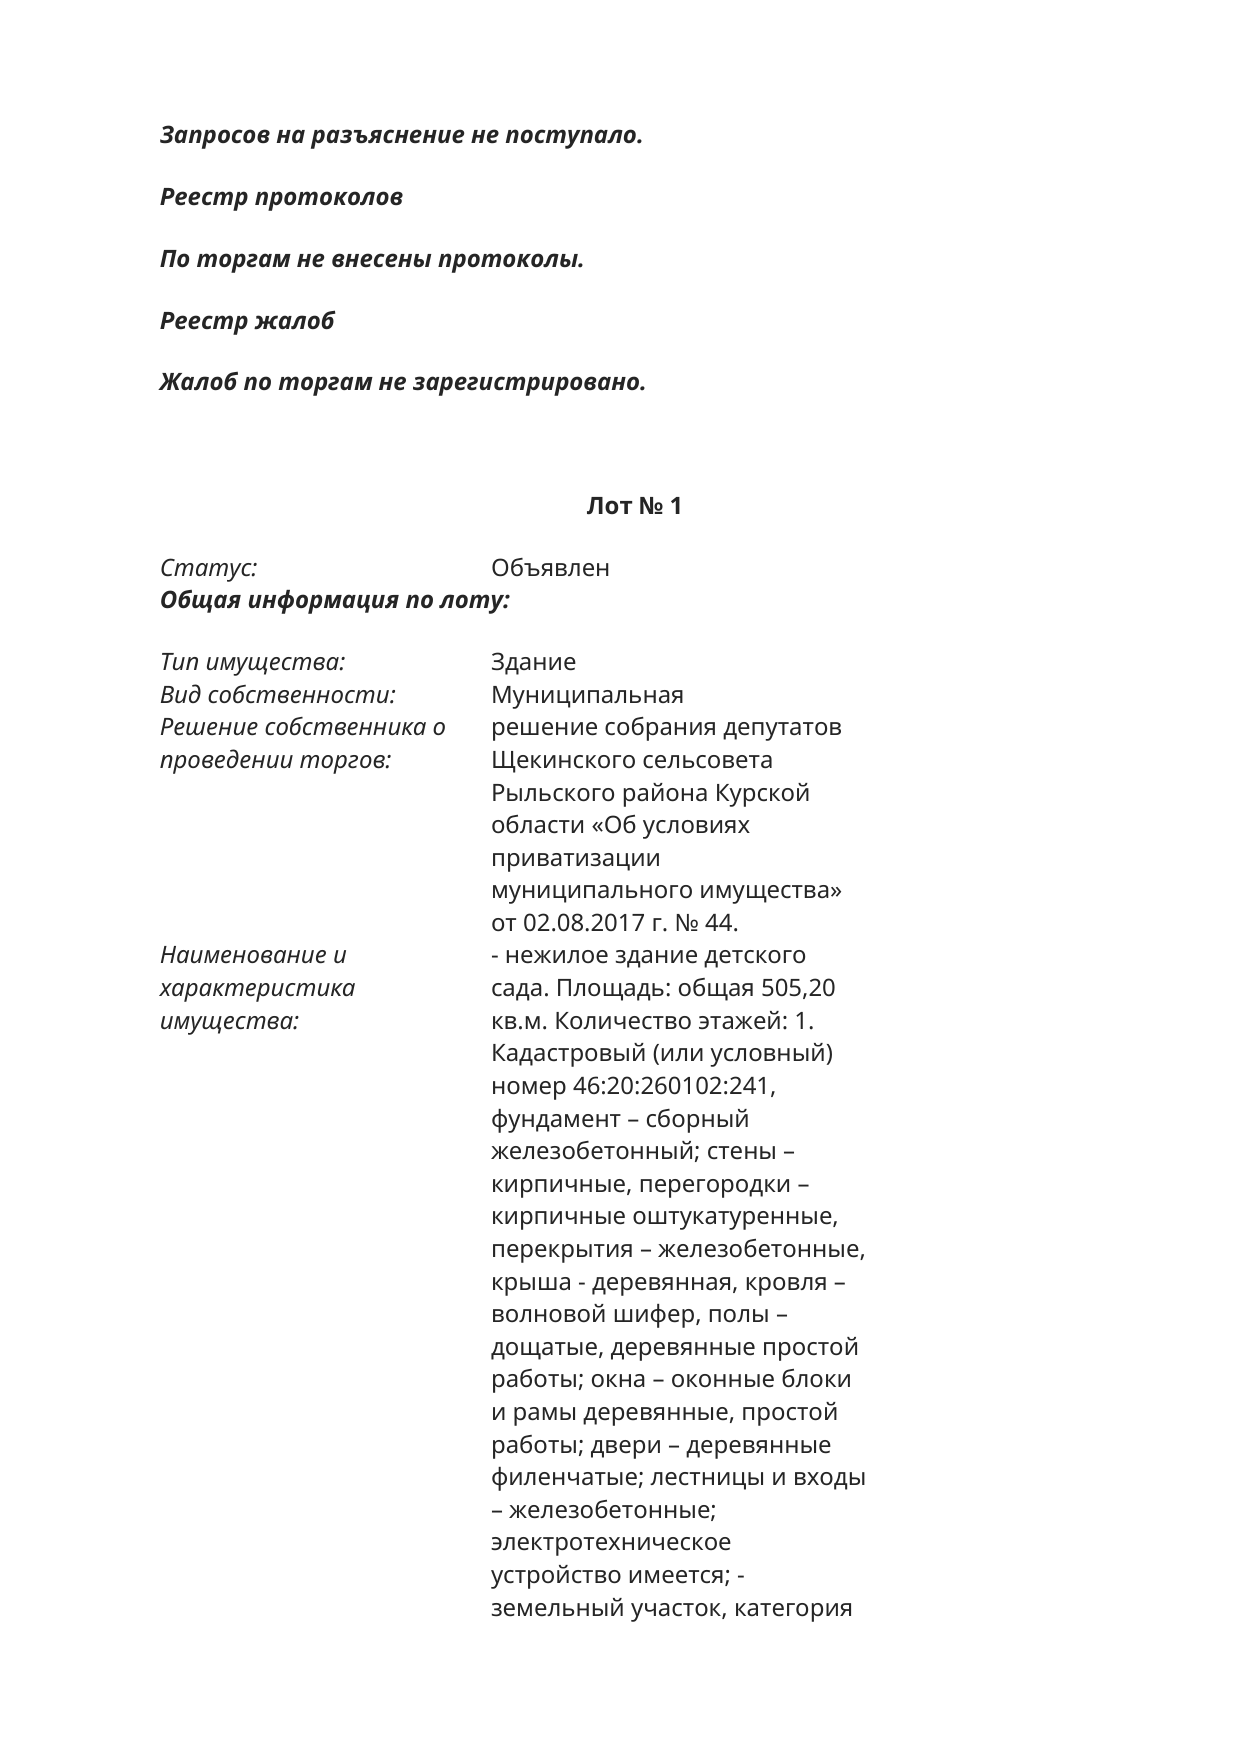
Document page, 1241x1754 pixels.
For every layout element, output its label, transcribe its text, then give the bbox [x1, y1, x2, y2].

table_header Объявлен [491, 551, 868, 583]
table_header Тип имущества: [160, 645, 491, 677]
table_cell решение собрания депутатов Щекинского сельсовета Рыльского района Курской области «Об условиях приватизации муниципального имущества» от 02.08.2017 г. № 44. [491, 710, 868, 938]
text Реестр жалоб [159, 303, 1110, 336]
text Жалоб по торгам не зарегистрировано. [159, 365, 1110, 398]
table_cell Муниципальная [491, 678, 868, 710]
text Общая информация по лоту: [159, 583, 1110, 616]
text Запросов на разъяснение не поступало. [159, 118, 1110, 151]
text Лот № 1 [159, 489, 1110, 521]
table_cell Решение собственника о проведении торгов: [160, 710, 491, 938]
table_header Статус: [160, 551, 491, 583]
table_header Здание [491, 645, 868, 677]
text По торгам не внесены протоколы. [159, 242, 1110, 274]
table_cell Вид собственности: [160, 678, 491, 710]
text Реестр протоколов [159, 180, 1110, 212]
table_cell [491, 938, 868, 1623]
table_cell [160, 938, 491, 1623]
